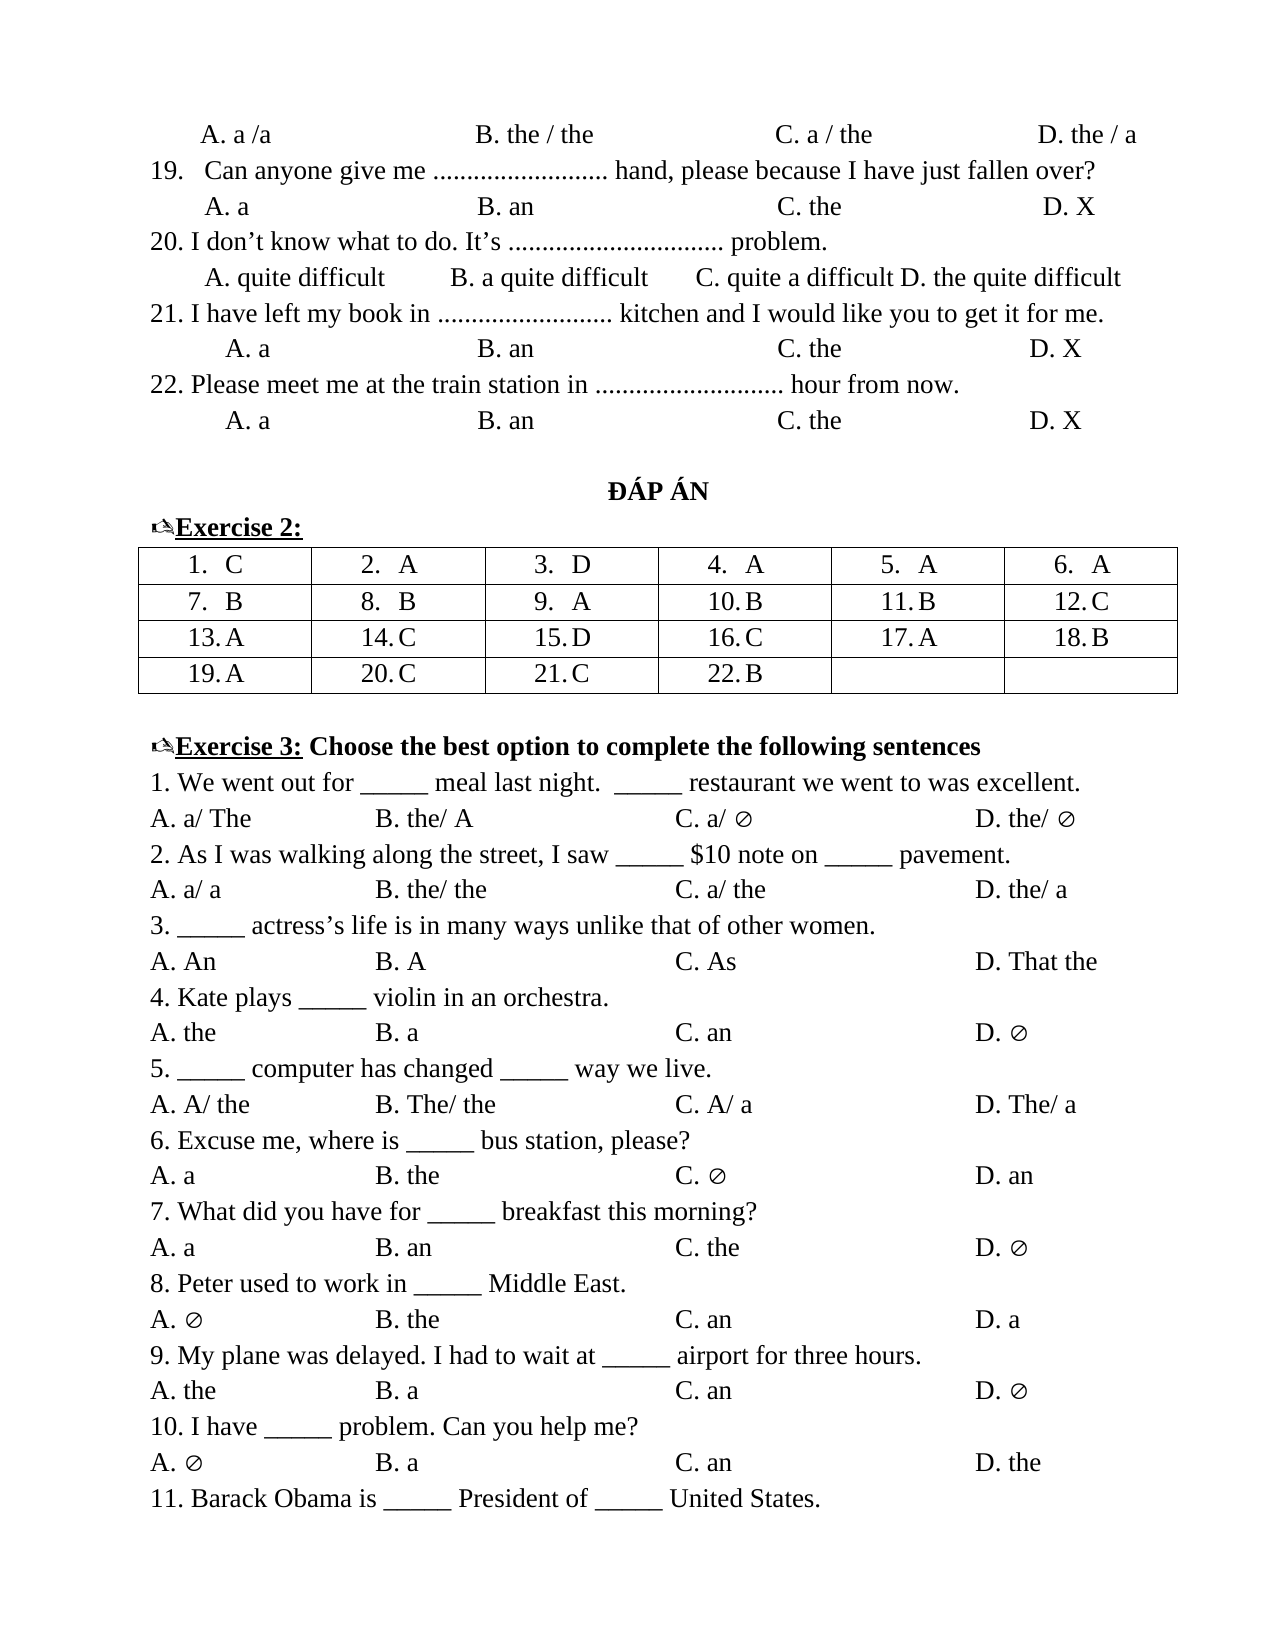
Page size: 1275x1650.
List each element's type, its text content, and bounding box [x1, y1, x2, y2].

table_cell D [486, 621, 658, 657]
table_cell C [486, 658, 658, 693]
table_cell C [1005, 585, 1177, 620]
text A. a B. an C. the D. X [150, 404, 1167, 435]
text A. a /a B. the / the C. a / the D. the / a [150, 118, 1167, 149]
table_cell [832, 658, 1004, 693]
table_cell C [312, 658, 485, 693]
table_cell B [312, 585, 485, 620]
table_cell A [139, 621, 311, 657]
text A. the B. a C. an D. [150, 1016, 1167, 1048]
text A. An B. A C. As D. That the [150, 945, 1167, 976]
table_header A [312, 548, 485, 584]
table_cell A [486, 585, 658, 620]
text A. a B. an C. the D. X [150, 190, 1167, 221]
table_header A [1005, 548, 1177, 584]
table_cell B [659, 585, 831, 620]
table_cell A [139, 658, 311, 693]
table_cell B [139, 585, 311, 620]
text 8. Peter used to work in _____ Middle East. [150, 1267, 1167, 1298]
table_cell C [659, 621, 831, 657]
text A. the B. a C. an D. [150, 1374, 1167, 1406]
text 6. Excuse me, where is _____ bus station, please? [150, 1124, 1167, 1155]
table_cell C [312, 621, 485, 657]
text 7. What did you have for _____ breakfast this morning? [150, 1195, 1167, 1227]
table_cell [1005, 658, 1177, 693]
text 1. We went out for _____ meal last night. _____ restaurant we went to was excellent. [150, 766, 1167, 797]
text A. B. the C. an D. a [150, 1303, 1167, 1334]
text 21. I have left my book in .......................... kitchen and I would like you to get it for me. [150, 297, 1167, 328]
text A. a/ The B. the/ A C. a/ D. the/ [150, 802, 1167, 833]
table_header D [486, 548, 658, 584]
table_header A [832, 548, 1004, 584]
text 3. _____ actress’s life is in many ways unlike that of other women. [150, 909, 1167, 940]
text A. a B. an C. the D. [150, 1231, 1167, 1262]
text 19. Can anyone give me .......................... hand, please because I have just fallen over? [150, 154, 1167, 185]
table_header C [139, 548, 311, 584]
text A. a B. the C. D. an [150, 1159, 1167, 1191]
table_cell B [659, 658, 831, 693]
text 5. _____ computer has changed _____ way we live. [150, 1052, 1167, 1083]
text 10. I have _____ problem. Can you help me? [150, 1410, 1167, 1442]
table_cell B [832, 585, 1004, 620]
text ĐÁP ÁN [150, 476, 1167, 507]
text Exercise 2: [150, 511, 1167, 542]
text 11. Barack Obama is _____ President of _____ United States. [150, 1482, 1167, 1513]
table_cell A [832, 621, 1004, 657]
text Exercise 3: Choose the best option to complete the following sentences [150, 730, 1167, 761]
text 22. Please meet me at the train station in ............................ hour from now. [150, 368, 1167, 399]
table_header A [659, 548, 831, 584]
text 2. As I was walking along the street, I saw _____ $10 note on _____ pavement. [150, 838, 1167, 869]
text 20. I don’t know what to do. It’s ................................ problem. [150, 225, 1167, 257]
table_cell B [1005, 621, 1177, 657]
text A. a/ a B. the/ the C. a/ the D. the/ a [150, 873, 1167, 904]
text A. a B. an C. the D. X [150, 333, 1167, 364]
text 9. My plane was delayed. I had to wait at _____ airport for three hours. [150, 1339, 1167, 1370]
text A. B. a C. an D. the [150, 1446, 1167, 1477]
text A. A/ the B. The/ the C. A/ a D. The/ a [150, 1088, 1167, 1119]
text 4. Kate plays _____ violin in an orchestra. [150, 981, 1167, 1012]
text A. quite difficult B. a quite difficult C. quite a difficult D. the quite difficult [150, 261, 1167, 292]
